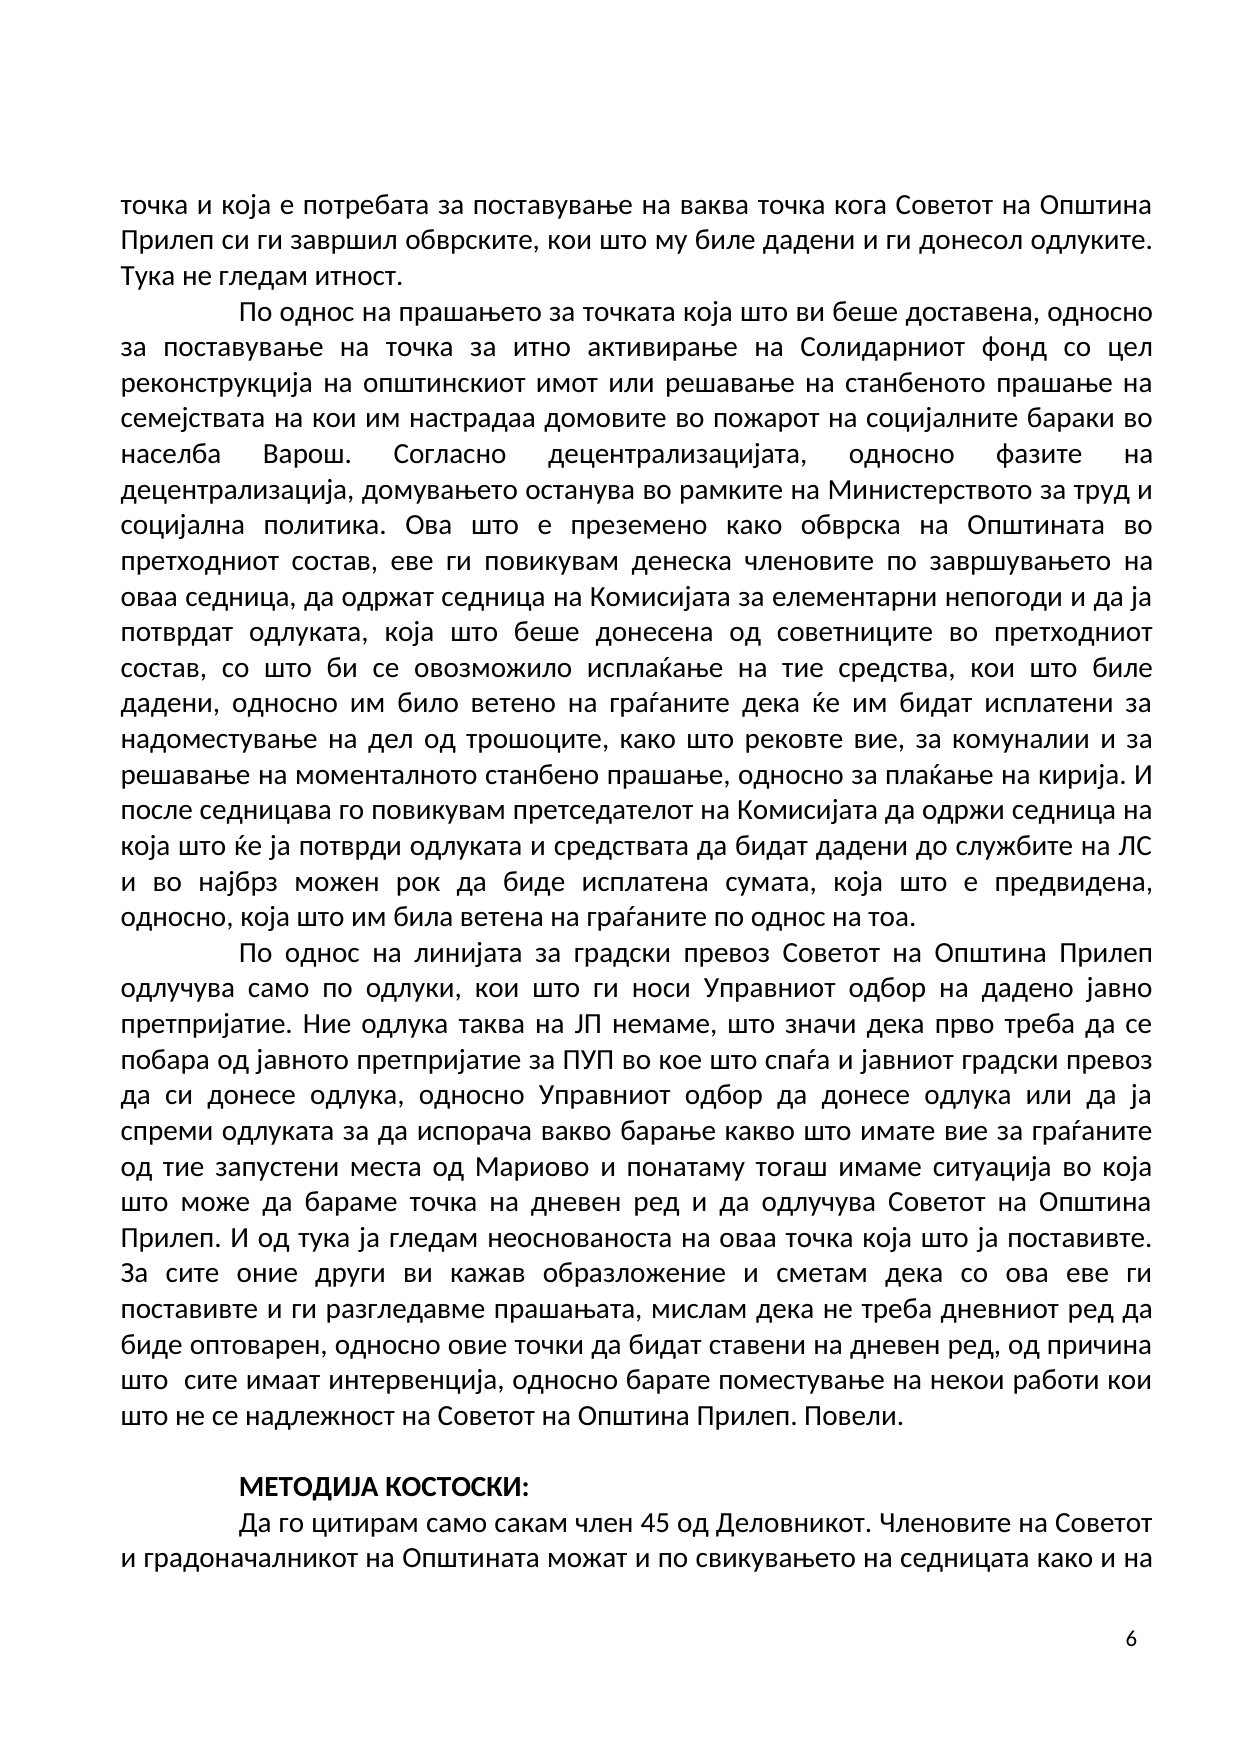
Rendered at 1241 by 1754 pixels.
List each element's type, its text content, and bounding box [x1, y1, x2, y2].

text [120, 186, 1154, 293]
text По однос на прашањето за точката која што ви беше доставена, односно за поставување на точка за итно активирање на Солидарниот фонд со цел реконструкција на општинскиот имот или решавање на станбеното прашање на семејствата на кои им настрадаа домовите во пожарот на социјалните бараки во населба Варош. Согласно децентрализацијата, односно фазите на децентрализација, домувањето останува во рамките на Министерството за труд и социјална политика. Ова што е преземено како обврска на Општината во претходниот состав, еве ги повикувам денеска членовите по завршувањето на оваа седница, да одржат седница на Комисијата за елементарни непогоди и да ја потврдат одлуката, која што беше донесена од советниците во претходниот состав, со што би се овозможило исплаќање на тие средства, кои што биле дадени, односно им било ветено на граѓаните дека ќе им бидат исплатени за надоместување на дел од трошоците, како што рековте вие, за комуналии и за решавање на моменталното станбено прашање, односно за плаќање на кирија. И после седницава го повикувам претседателот на Комисијата да одржи седница на која што ќе ја потврди одлуката и средствата да бидат дадени до службите на ЛС и во најбрз можен рок да биде исплатена сумата, која што е предвидена, односно, која што им била ветена на граѓаните по однос на тоа. [120, 293, 1154, 934]
text По однос на линијата за градски превоз Советот на Општина Прилеп одлучува само по одлуки, кои што ги носи Управниот одбор на дадено јавно претпријатие. Ние одлука таква на ЈП немаме, што значи дека прво треба да се побара од јавното претпријатие за ПУП во кое што спаѓа и јавниот градски превоз да си донесе одлука, односно Управниот одбор да донесе одлука или да ја спреми одлуката за да испорача вакво барање какво што имате вие за граѓаните од тие запустени места од Мариово и понатаму тогаш имаме ситуација во која што може да бараме точка на дневен ред и да одлучува Советот на Општина Прилеп. И од тука ја гледам неоснованоста на оваа точка која што ја поставивте. За сите оние други ви кажав образложение и сметам дека со ова еве ги поставивте и ги разгледавме прашањата, мислам дека не треба дневниот ред да биде оптоварен, односно овие точки да бидат ставени на дневен ред, од причина што сите имаат интервенција, односно барате поместување на некои работи кои што не се надлежност на Советот на Општина Прилеп. Повели. [120, 934, 1154, 1433]
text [120, 1504, 1154, 1575]
text МЕТОДИЈА КОСТОСКИ: [120, 1468, 1154, 1504]
